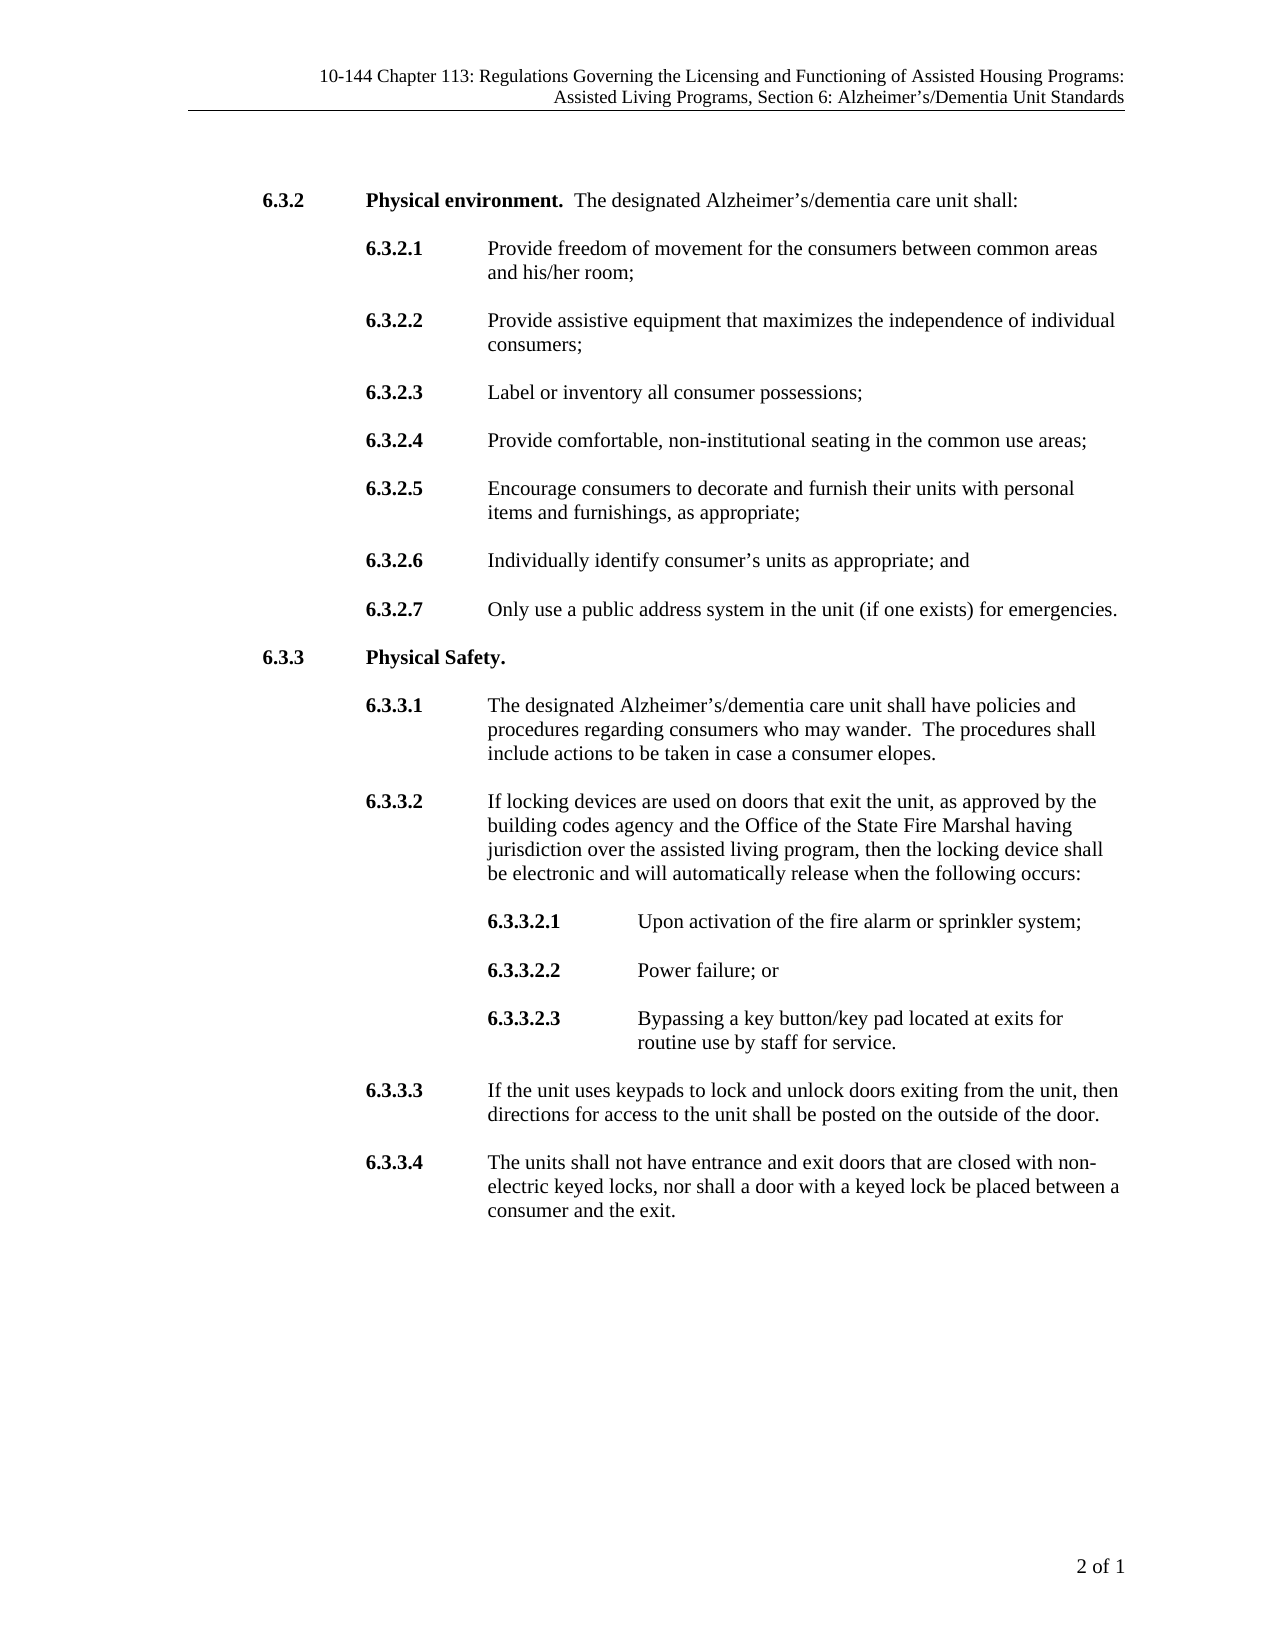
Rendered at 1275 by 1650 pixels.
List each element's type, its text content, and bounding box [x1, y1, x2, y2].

text 6.3.3.2.1 Upon activation of the fire alarm or sprinkler system; [487, 909, 1125, 933]
text 6.3.3.2 If locking devices are used on doors that exit the unit, as approved by the building codes agency and the Office of the State Fire Marshal having jurisdiction over the assisted living program, then the locking device shall be electronic and will automatically release when the following occurs: [366, 789, 1125, 885]
text 6.3.2 Physical environment. The designated Alzheimer’s/dementia care unit shall: [262, 187, 1125, 212]
text 6.3.3.3 If the unit uses keypads to lock and unlock doors exiting from the unit, then directions for access to the unit shall be posted on the outside of the door. [366, 1078, 1125, 1126]
text 6.3.3.1 The designated Alzheimer’s/dementia care unit shall have policies and procedures regarding consumers who may wander. The procedures shall include actions to be taken in case a consumer elopes. [366, 693, 1125, 765]
text 6.3.3.2.2 Power failure; or [487, 957, 1125, 982]
text 6.3.2.4 Provide comfortable, non-institutional seating in the common use areas; [366, 428, 1125, 452]
text 6.3.2.3 Label or inventory all consumer possessions; [366, 380, 1125, 404]
text 6.3.2.2 Provide assistive equipment that maximizes the independence of individual consumers; [366, 308, 1125, 356]
text 6.3.3.2.3 Bypassing a key button/key pad located at exits for routine use by staff for service. [487, 1006, 1125, 1054]
text 6.3.2.7 Only use a public address system in the unit (if one exists) for emergencies. [366, 597, 1125, 621]
text 6.3.2.1 Provide freedom of movement for the consumers between common areas and his/her room; [366, 236, 1125, 284]
text 6.3.3 Physical Safety. [262, 645, 1125, 669]
text 6.3.2.6 Individually identify consumer’s units as appropriate; and [366, 548, 1125, 572]
text 6.3.2.5 Encourage consumers to decorate and furnish their units with personal items and furnishings, as appropriate; [366, 476, 1125, 524]
text 6.3.3.4 The units shall not have entrance and exit doors that are closed with non-electric keyed locks, nor shall a door with a keyed lock be placed between a consumer and the exit. [366, 1150, 1125, 1222]
